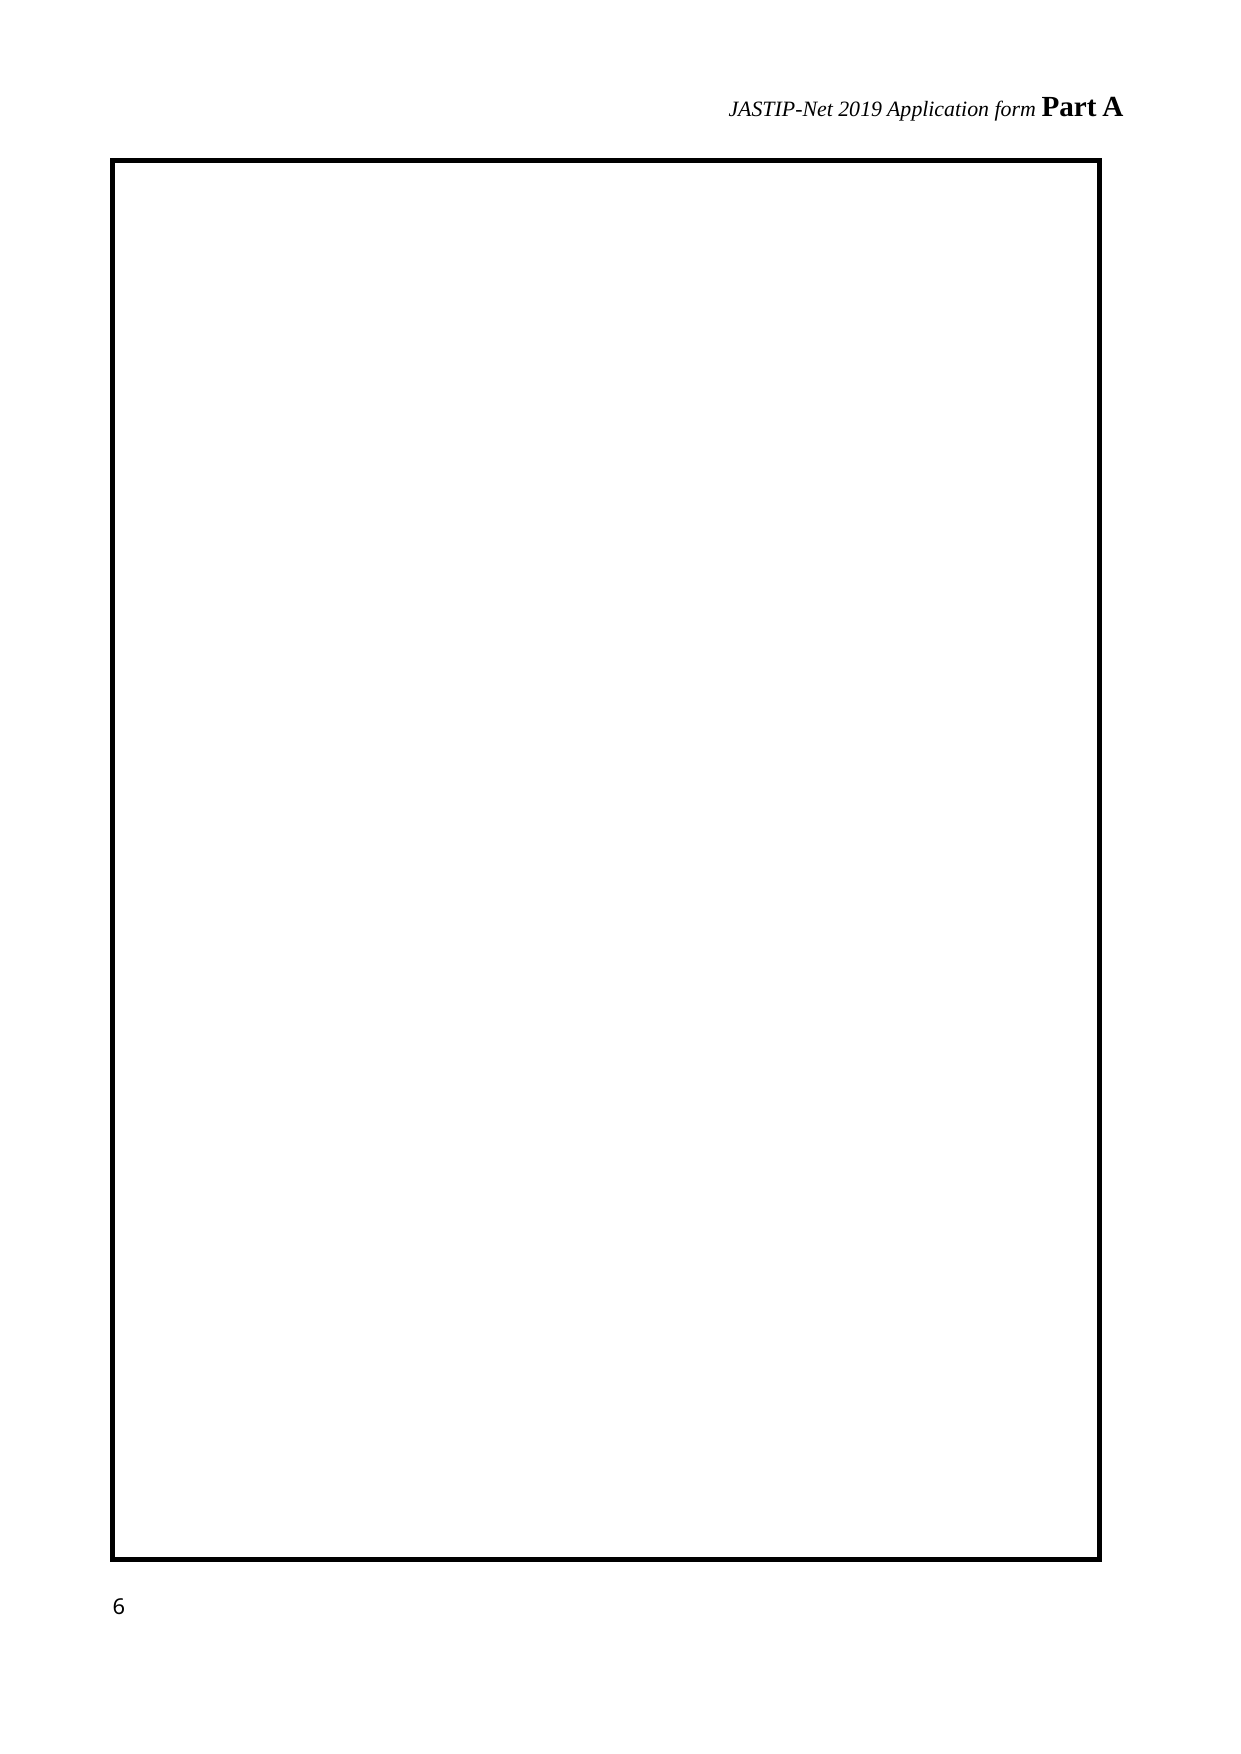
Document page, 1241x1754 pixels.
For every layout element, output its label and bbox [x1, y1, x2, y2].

table_header [115, 163, 1097, 1557]
